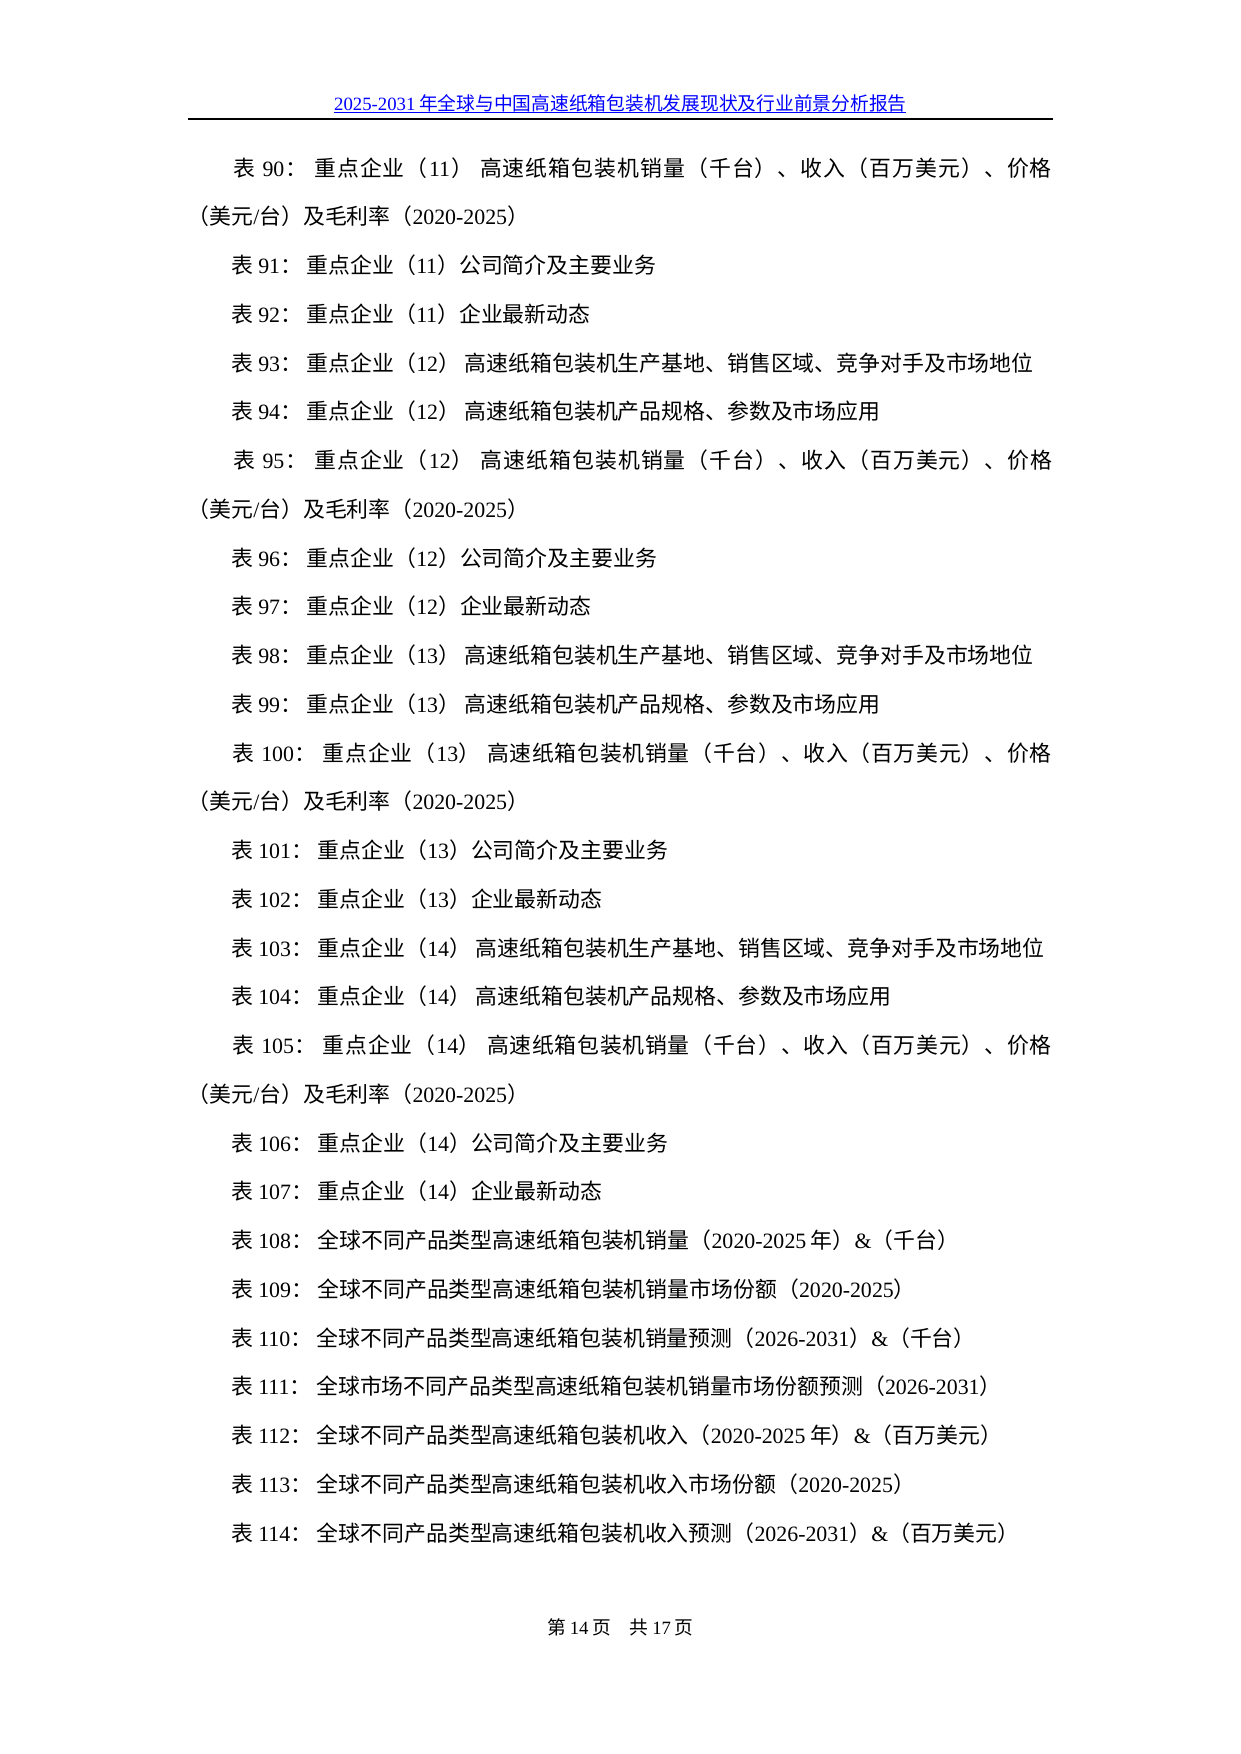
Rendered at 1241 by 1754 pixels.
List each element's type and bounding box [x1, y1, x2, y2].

text [187, 150, 1053, 1548]
